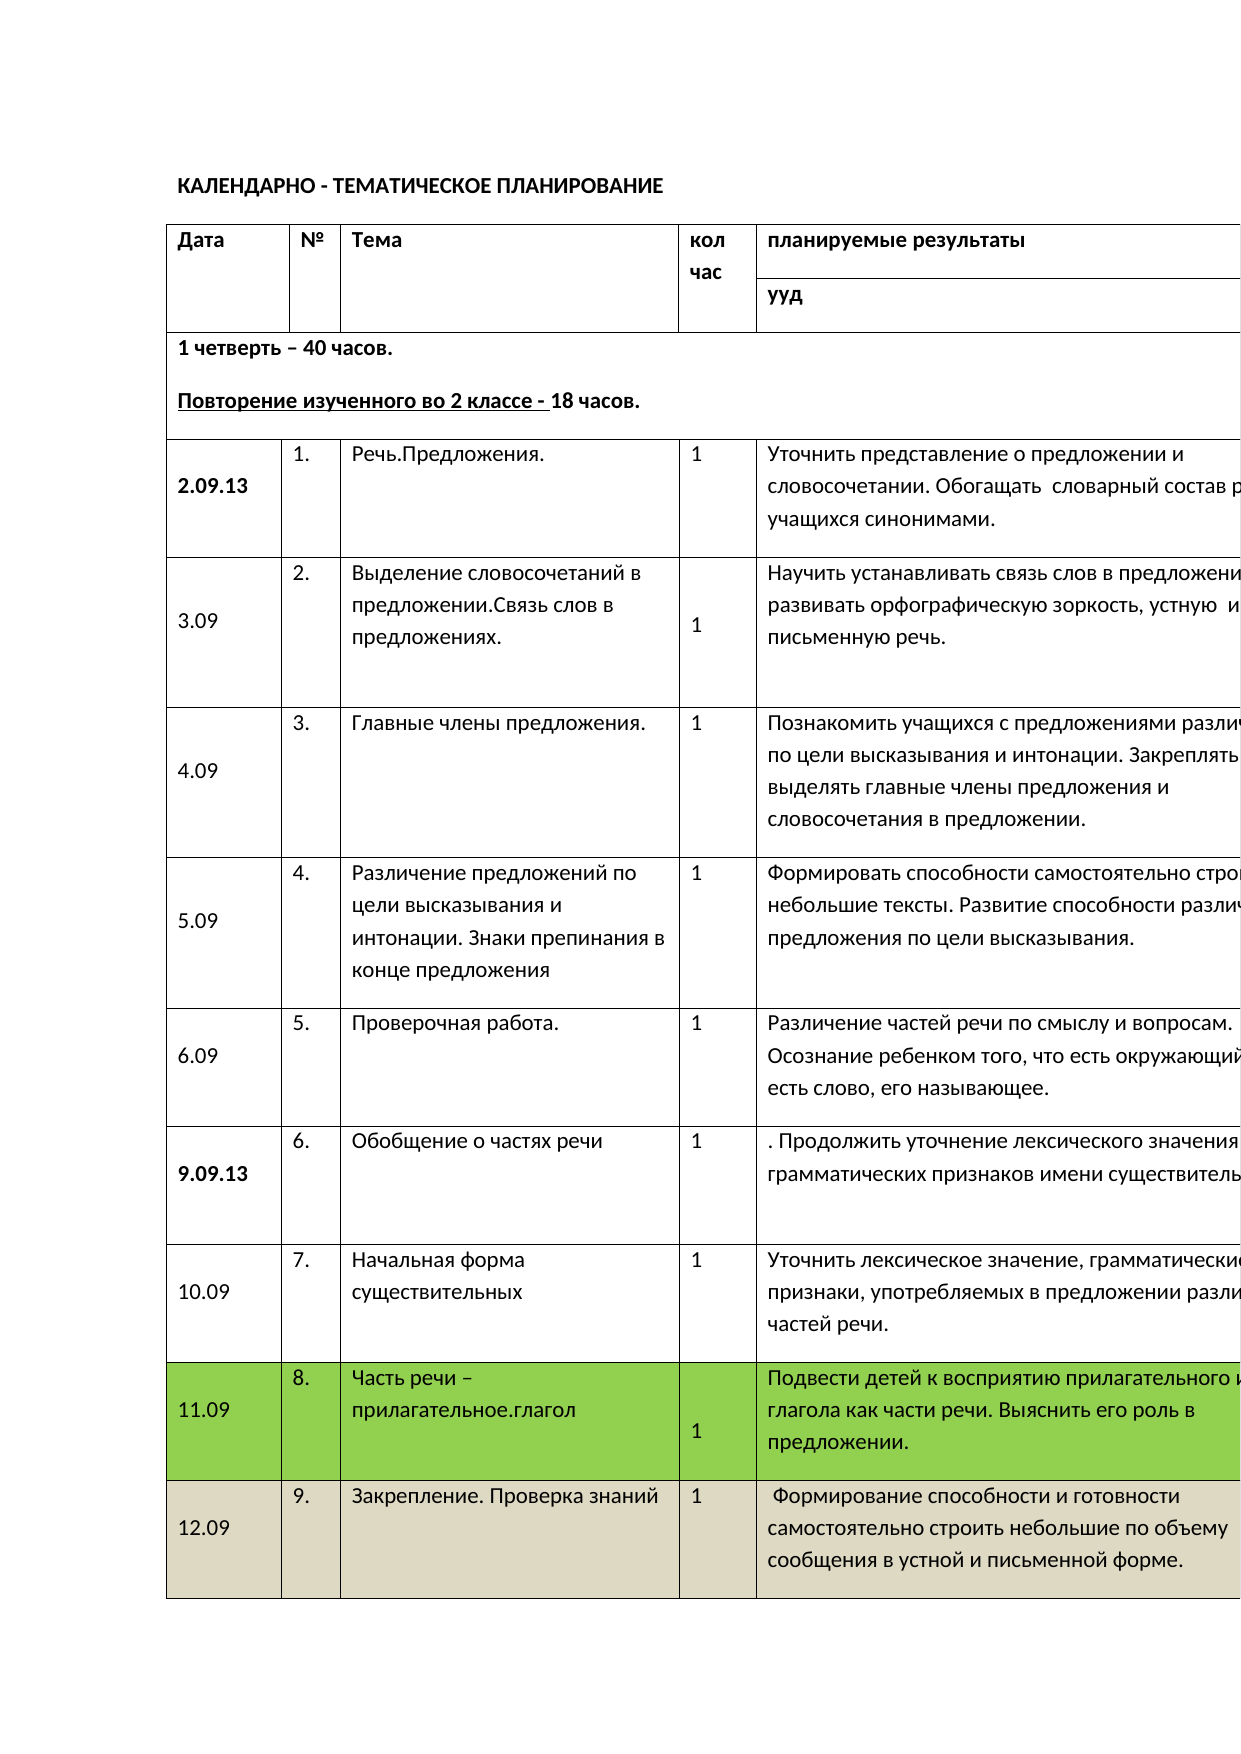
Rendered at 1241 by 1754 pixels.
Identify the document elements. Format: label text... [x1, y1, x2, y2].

table_cell Часть речи – прилагательное.глагол [341, 1363, 679, 1480]
table_cell 1 [680, 1009, 756, 1126]
table_cell 12.09 [167, 1481, 281, 1598]
table_cell 4. [282, 858, 340, 1007]
table_cell Начальная форма существительных [341, 1245, 679, 1362]
table_cell 1 [680, 440, 756, 557]
table_cell 6.09 [167, 1009, 281, 1126]
table_cell 7. [282, 1245, 340, 1362]
table_cell Различение частей речи по смыслу и вопросам. Осознание ребенком того, что есть окружающий мир и есть слово, его называющее. [757, 1009, 1240, 1126]
table_cell 9.09.13 [167, 1127, 281, 1244]
table_cell Подвести детей к восприятию прилагательного и глагола как части речи. Выяснить его роль в предложении. [757, 1363, 1240, 1480]
table_cell 5. [282, 1009, 340, 1126]
table_cell Уточнить представление о предложении и словосочетании. Обогащать словарный состав речи учащихся синонимами. [757, 440, 1240, 557]
table_cell 3.09 [167, 558, 281, 707]
table_cell Формировать способности самостоятельно строить небольшие тексты. Развитие способности различать предложения по цели высказывания. [757, 858, 1240, 1007]
table_cell 6. [282, 1127, 340, 1244]
table_header Тема [341, 225, 678, 332]
table_cell Познакомить учащихся с предложениями различными по цели высказывания и интонации. Закреплять умение выделять главные члены предложения и словосочетания в предложении. [757, 708, 1240, 857]
table_cell 11.09 [167, 1363, 281, 1480]
table_cell 1 [680, 708, 756, 857]
table_cell Проверочная работа. [341, 1009, 679, 1126]
table_cell Уточнить лексическое значение, грамматические признаки, употребляемых в предложении различных частей речи. [757, 1245, 1240, 1362]
table_cell 8. [282, 1363, 340, 1480]
table_cell Обобщение о частях речи [341, 1127, 679, 1244]
table_cell 4.09 [167, 708, 281, 857]
table_cell 1 [680, 1245, 756, 1362]
table_cell Главные члены предложения. [341, 708, 679, 857]
table_cell Выделение словосочетаний в предложении.Связь слов в предложениях. [341, 558, 679, 707]
table_cell 1 [680, 1363, 756, 1480]
table_cell 10.09 [167, 1245, 281, 1362]
table_header Дата [167, 225, 289, 332]
table_cell Научить устанавливать связь слов в предложении; развивать орфографическую зоркость, устную и письменную речь. [757, 558, 1240, 707]
table_cell Речь.Предложения. [341, 440, 679, 557]
table_cell 1. [282, 440, 340, 557]
table_header планируемые результаты [757, 225, 1240, 278]
table_cell Формирование способности и готовности самостоятельно строить небольшие по объему сообщения в устной и письменной форме. [757, 1481, 1240, 1598]
table_cell 9. [282, 1481, 340, 1598]
table_cell 2.09.13 [167, 440, 281, 557]
table_cell 1 четверть – 40 часов. Повторение изученного во 2 классе - 18 часов. [167, 333, 1240, 438]
table_cell . Продолжить уточнение лексического значения и грамматических признаков имени существительного. [757, 1127, 1240, 1244]
table_cell Различение предложений по цели высказывания и интонации. Знаки препинания в конце предложения [341, 858, 679, 1007]
table_header № [290, 225, 340, 332]
table_header кол час [679, 225, 756, 332]
table_cell 1 [680, 1127, 756, 1244]
table_cell Закрепление. Проверка знаний [341, 1481, 679, 1598]
table_cell ууд [757, 279, 1240, 332]
text КАЛЕНДАРНО - ТЕМАТИЧЕСКОЕ ПЛАНИРОВАНИЕ [177, 171, 1152, 199]
table_cell 1 [680, 858, 756, 1007]
table_cell 1 [680, 1481, 756, 1598]
table_cell 2. [282, 558, 340, 707]
table_cell 5.09 [167, 858, 281, 1007]
table_cell 3. [282, 708, 340, 857]
table_cell 1 [680, 558, 756, 707]
